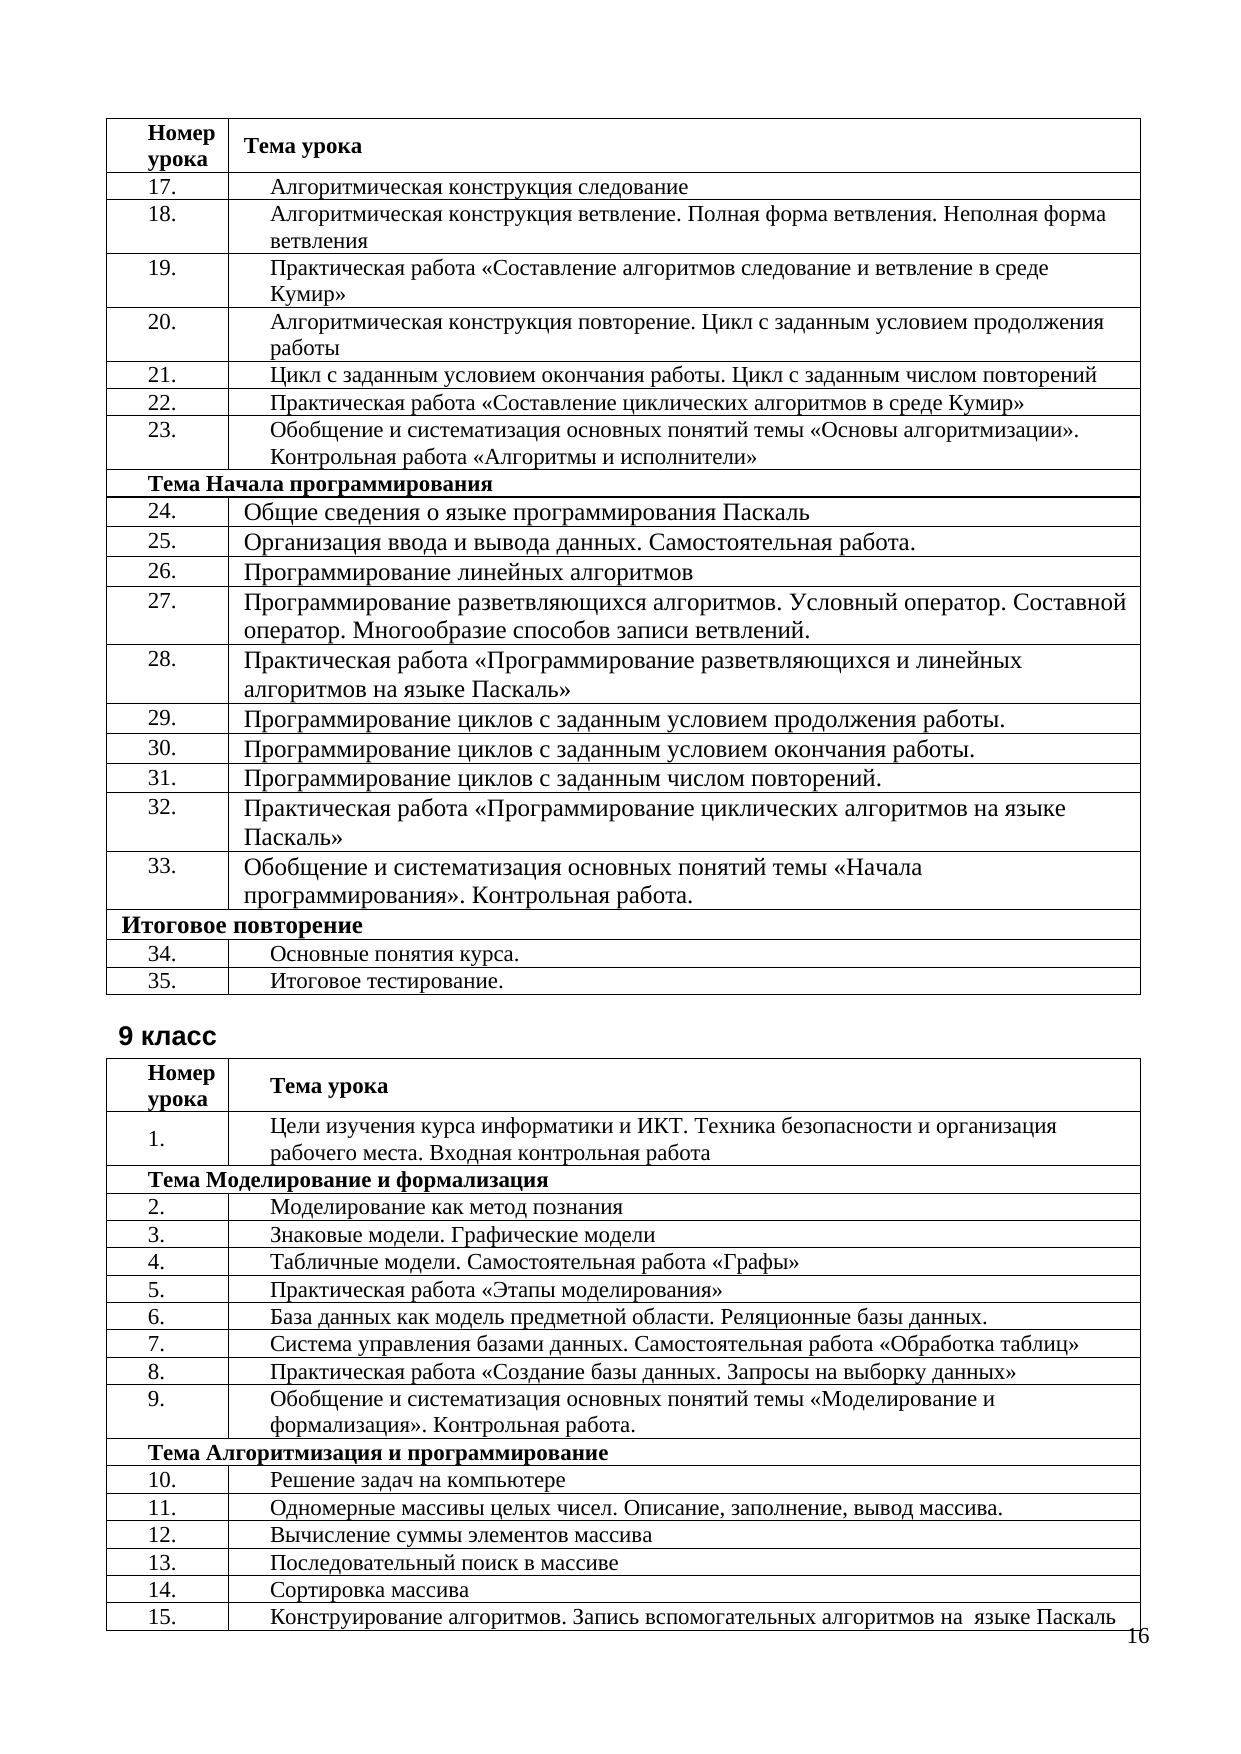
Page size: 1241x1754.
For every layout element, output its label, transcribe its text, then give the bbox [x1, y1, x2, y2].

table_cell Тема Моделирование и формализация [107, 1166, 1140, 1192]
table_cell 30. [107, 734, 228, 762]
table_cell 17. [107, 173, 228, 199]
table_cell 29. [107, 704, 228, 733]
table_cell Основные понятия курса. [229, 940, 1140, 967]
table_cell 23. [107, 416, 228, 469]
table_cell 35. [107, 968, 228, 994]
table_cell Обобщение и систематизация основных понятий темы «Основы алгоритмизации». Контрольная работа «Алгоритмы и исполнители» [229, 416, 1140, 469]
table_cell Обобщение и систематизация основных понятий темы «Начала программирования». Контрольная работа. [229, 852, 1140, 909]
table_cell Организация ввода и вывода данных. Самостоятельная работа. [229, 527, 1140, 556]
table_cell 34. [107, 940, 228, 967]
table_cell Моделирование как метод познания [229, 1194, 1140, 1220]
subtitle 9 класс [118, 1020, 1152, 1051]
table_cell 12. [107, 1521, 228, 1547]
table_cell Общие сведения о языке программирования Паскаль [229, 498, 1140, 526]
table_cell Программирование линейных алгоритмов [229, 557, 1140, 586]
table_cell Программирование циклов с заданным условием продолжения работы. [229, 704, 1140, 733]
table_header Номер урока [107, 1059, 228, 1111]
table_header Тема урока [229, 119, 1140, 172]
table_cell 31. [107, 764, 228, 792]
table_cell 8. [107, 1358, 228, 1384]
table_cell Практическая работа «Создание базы данных. Запросы на выборку данных» [229, 1358, 1140, 1384]
table_cell 14. [107, 1576, 228, 1602]
table_cell 2. [107, 1194, 228, 1220]
table_cell Последовательный поиск в массиве [229, 1549, 1140, 1575]
table_cell Табличные модели. Самостоятельная работа «Графы» [229, 1248, 1140, 1274]
table_cell 25. [107, 527, 228, 556]
table_cell Итоговое повторение [107, 910, 1140, 939]
table_cell 5. [107, 1276, 228, 1302]
table_cell Сортировка массива [229, 1576, 1140, 1602]
table_cell Вычисление суммы элементов массива [229, 1521, 1140, 1547]
table_cell Практическая работа «Этапы моделирования» [229, 1276, 1140, 1302]
table_cell Практическая работа «Программирование циклических алгоритмов на языке Паскаль» [229, 793, 1140, 851]
table_cell 32. [107, 793, 228, 851]
table_cell Решение задач на компьютере [229, 1466, 1140, 1493]
table_cell 26. [107, 557, 228, 586]
table_cell Конструирование алгоритмов. Запись вспомогательных алгоритмов на языке Паскаль [229, 1603, 1140, 1630]
table_cell Итоговое тестирование. [229, 968, 1140, 994]
table_cell 3. [107, 1221, 228, 1247]
table_cell Цикл с заданным условием окончания работы. Цикл с заданным числом повторений [229, 362, 1140, 388]
table_cell Практическая работа «Составление алгоритмов следование и ветвление в среде Кумир» [229, 254, 1140, 307]
table_cell Алгоритмическая конструкция повторение. Цикл с заданным условием продолжения работы [229, 308, 1140, 361]
table_cell 1. [107, 1112, 228, 1165]
table_cell Тема Начала программирования [107, 470, 1140, 496]
table_cell Программирование циклов с заданным числом повторений. [229, 764, 1140, 792]
table_cell 15. [107, 1603, 228, 1630]
table_cell База данных как модель предметной области. Реляционные базы данных. [229, 1303, 1140, 1329]
table_cell 33. [107, 852, 228, 909]
table_cell 27. [107, 587, 228, 644]
table_cell 19. [107, 254, 228, 307]
table_cell 7. [107, 1330, 228, 1357]
table_cell 24. [107, 498, 228, 526]
table_header Тема урока [229, 1059, 1140, 1111]
table_cell Обобщение и систематизация основных понятий темы «Моделирование и формализация». Контрольная работа. [229, 1385, 1140, 1438]
table_cell 6. [107, 1303, 228, 1329]
table_cell Программирование разветвляющихся алгоритмов. Условный оператор. Составной оператор. Многообразие способов записи ветвлений. [229, 587, 1140, 644]
table_cell 4. [107, 1248, 228, 1274]
table_cell 9. [107, 1385, 228, 1438]
table_header Номер урока [107, 119, 228, 172]
table_cell 10. [107, 1466, 228, 1493]
table_cell 20. [107, 308, 228, 361]
table_cell Практическая работа «Программирование разветвляющихся и линейных алгоритмов на языке Паскаль» [229, 645, 1140, 703]
table_cell 28. [107, 645, 228, 703]
table_cell Алгоритмическая конструкция следование [229, 173, 1140, 199]
table_cell Система управления базами данных. Самостоятельная работа «Обработка таблиц» [229, 1330, 1140, 1357]
table_cell 21. [107, 362, 228, 388]
table_cell Одномерные массивы целых чисел. Описание, заполнение, вывод массива. [229, 1494, 1140, 1520]
table_cell Цели изучения курса информатики и ИКТ. Техника безопасности и организация рабочего места. Входная контрольная работа [229, 1112, 1140, 1165]
table_cell Программирование циклов с заданным условием окончания работы. [229, 734, 1140, 762]
table_cell Тема Алгоритмизация и программирование [107, 1439, 1140, 1465]
table_cell Практическая работа «Составление циклических алгоритмов в среде Кумир» [229, 389, 1140, 415]
table_cell 13. [107, 1549, 228, 1575]
table_cell 18. [107, 200, 228, 253]
table_cell Знаковые модели. Графические модели [229, 1221, 1140, 1247]
table_cell 11. [107, 1494, 228, 1520]
table_cell 22. [107, 389, 228, 415]
table_cell Алгоритмическая конструкция ветвление. Полная форма ветвления. Неполная форма ветвления [229, 200, 1140, 253]
